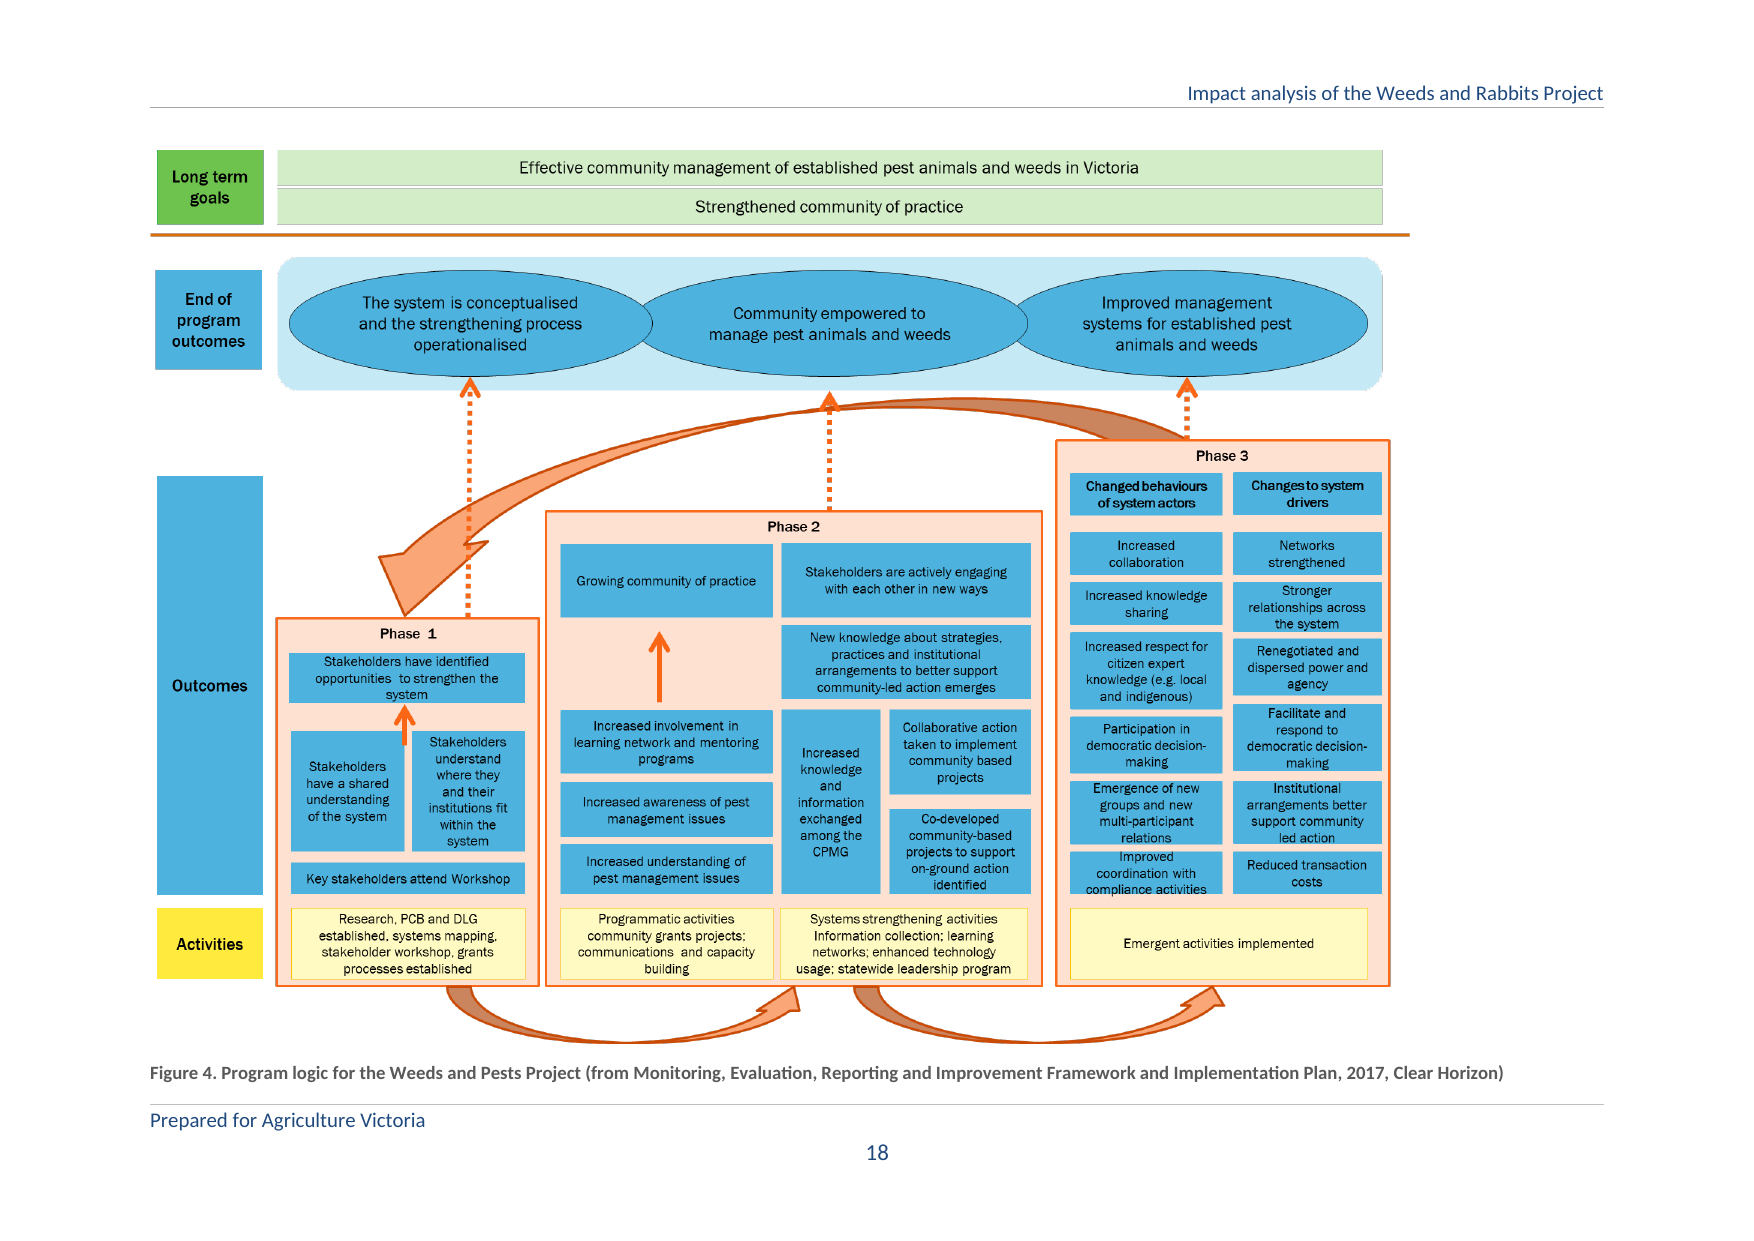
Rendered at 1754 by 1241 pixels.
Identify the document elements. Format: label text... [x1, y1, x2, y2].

picture [150, 150, 1410, 1044]
